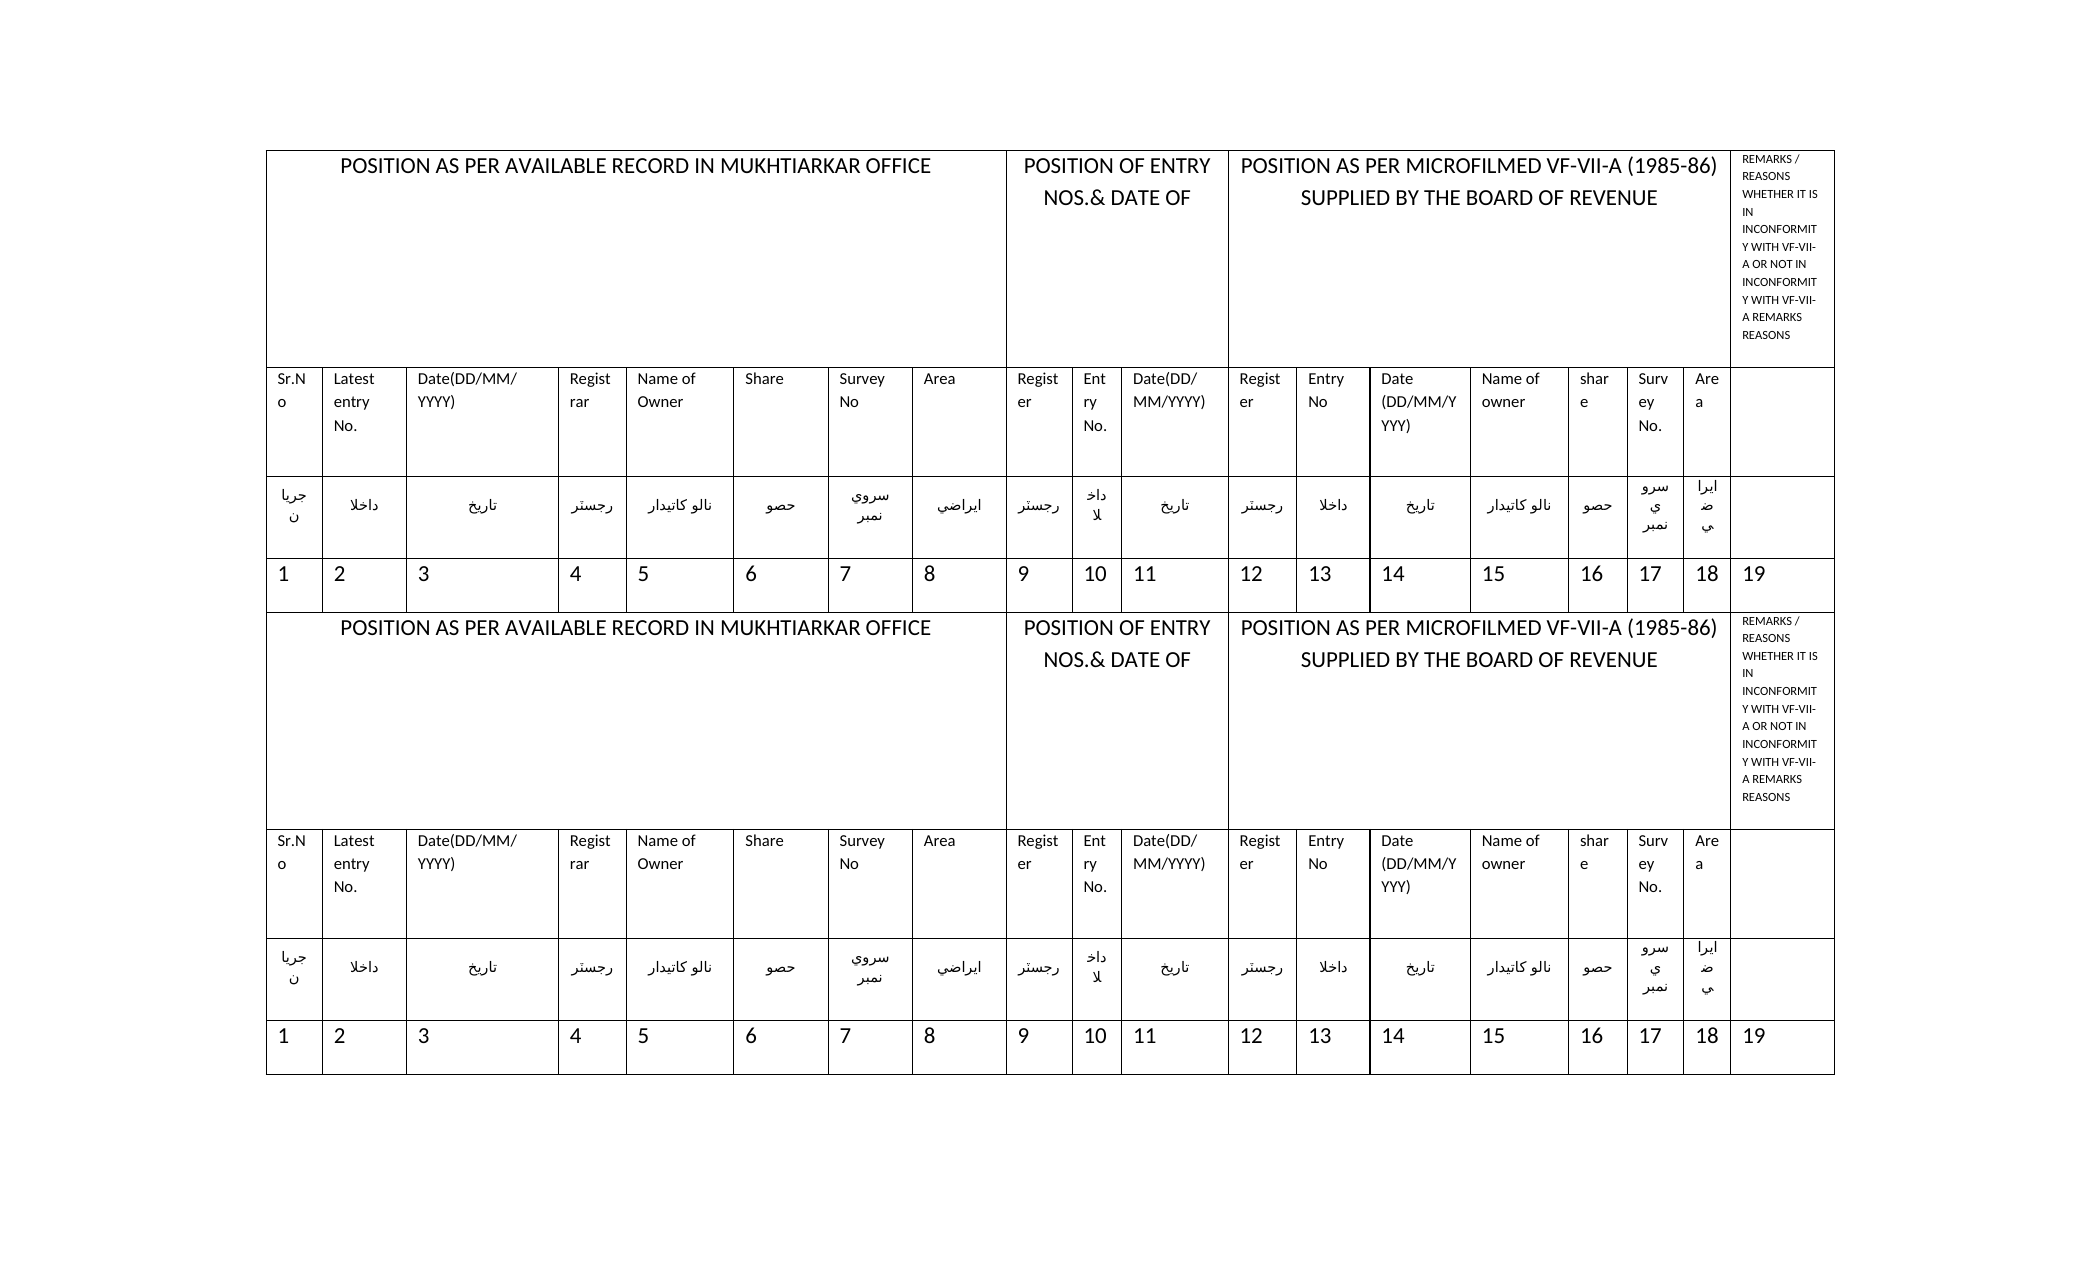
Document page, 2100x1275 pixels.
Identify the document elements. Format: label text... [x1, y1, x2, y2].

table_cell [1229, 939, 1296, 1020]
table_cell share [1569, 368, 1627, 476]
table_cell 7 [829, 559, 912, 612]
table_cell 3 [407, 559, 558, 612]
table_header POSITION AS PER MICROFILMED VF-VII-A (1985-86) SUPPLIED BY THE BOARD OF REVENUE [1229, 151, 1730, 367]
table_cell 1 [267, 559, 322, 612]
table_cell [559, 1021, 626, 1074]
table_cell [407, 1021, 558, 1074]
table_cell رجسٽر [1229, 477, 1296, 558]
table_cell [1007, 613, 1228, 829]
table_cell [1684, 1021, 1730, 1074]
table_cell Entry No. [1073, 368, 1121, 476]
table_cell [1731, 477, 1834, 558]
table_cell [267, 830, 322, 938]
table_cell نالو کاتيدار [627, 477, 733, 558]
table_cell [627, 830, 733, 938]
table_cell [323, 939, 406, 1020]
table_cell جريان [267, 477, 322, 558]
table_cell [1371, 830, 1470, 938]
table_cell [1731, 368, 1834, 476]
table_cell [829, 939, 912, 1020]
table_cell 16 [1569, 559, 1627, 612]
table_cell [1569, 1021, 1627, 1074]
table_cell نالو کاتيدار [1471, 477, 1568, 558]
table_header REMARKS / REASONS WHETHER IT IS IN INCONFORMITY WITH VF-VII-A OR NOT IN INCONFORMITY WITH VF-VII-A REMARKS REASONS [1731, 151, 1834, 367]
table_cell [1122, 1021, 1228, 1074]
table_cell 14 [1371, 559, 1470, 612]
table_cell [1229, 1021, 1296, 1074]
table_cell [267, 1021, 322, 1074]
table_cell 13 [1297, 559, 1369, 612]
table_cell Register [1229, 368, 1296, 476]
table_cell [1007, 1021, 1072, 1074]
table_cell رجسٽر [559, 477, 626, 558]
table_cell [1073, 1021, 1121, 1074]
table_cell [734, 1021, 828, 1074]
table_cell 8 [913, 559, 1006, 612]
table_cell Date (DD/MM/YYYY) [1371, 368, 1470, 476]
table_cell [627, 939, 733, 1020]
table_header POSITION AS PER AVAILABLE RECORD IN MUKHTIARKAR OFFICE [267, 151, 1006, 367]
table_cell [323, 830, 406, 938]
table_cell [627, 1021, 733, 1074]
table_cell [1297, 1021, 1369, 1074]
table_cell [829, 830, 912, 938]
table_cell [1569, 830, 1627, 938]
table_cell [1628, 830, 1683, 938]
table_cell سروي نمبر [829, 477, 912, 558]
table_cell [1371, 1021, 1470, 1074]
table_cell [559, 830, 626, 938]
table_cell Date(DD/MM/YYYY) [1122, 368, 1228, 476]
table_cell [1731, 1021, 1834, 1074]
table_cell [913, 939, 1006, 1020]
table_cell حصو [734, 477, 828, 558]
table_cell 18 [1684, 559, 1730, 612]
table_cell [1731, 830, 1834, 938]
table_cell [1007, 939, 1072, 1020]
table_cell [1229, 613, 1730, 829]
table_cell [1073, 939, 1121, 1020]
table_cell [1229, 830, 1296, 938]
table_cell 5 [627, 559, 733, 612]
table_cell 19 [1731, 559, 1834, 612]
table_cell ايراضي [1684, 477, 1730, 558]
table_cell Sr.No [267, 368, 322, 476]
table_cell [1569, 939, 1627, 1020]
table_cell 6 [734, 559, 828, 612]
table_cell Survey No. [1628, 368, 1683, 476]
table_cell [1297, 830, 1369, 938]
table_cell 10 [1073, 559, 1121, 612]
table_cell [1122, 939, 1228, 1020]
table_cell Registrar [559, 368, 626, 476]
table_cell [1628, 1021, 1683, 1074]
table_cell 4 [559, 559, 626, 612]
table_cell Register [1007, 368, 1072, 476]
table_cell 2 [323, 559, 406, 612]
table_cell Area [1684, 368, 1730, 476]
table_cell Name of Owner [627, 368, 733, 476]
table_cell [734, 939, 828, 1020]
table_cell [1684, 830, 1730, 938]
table_cell ايراضي [913, 477, 1006, 558]
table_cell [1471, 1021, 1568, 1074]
table_cell Area [913, 368, 1006, 476]
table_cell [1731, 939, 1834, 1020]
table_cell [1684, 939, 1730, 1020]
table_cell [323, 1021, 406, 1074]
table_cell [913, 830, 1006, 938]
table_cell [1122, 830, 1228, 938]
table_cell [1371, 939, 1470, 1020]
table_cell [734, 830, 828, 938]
table_cell 12 [1229, 559, 1296, 612]
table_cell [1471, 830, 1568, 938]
table_header POSITION OF ENTRY NOS.& DATE OF [1007, 151, 1228, 367]
table_cell Latest entry No. [323, 368, 406, 476]
table_cell 15 [1471, 559, 1568, 612]
table_cell داخلا [1073, 477, 1121, 558]
table_cell تاريخ [1122, 477, 1228, 558]
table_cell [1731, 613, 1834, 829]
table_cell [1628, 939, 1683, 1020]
table_cell تاريخ [1371, 477, 1470, 558]
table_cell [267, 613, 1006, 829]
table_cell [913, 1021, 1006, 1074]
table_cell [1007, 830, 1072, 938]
table_cell Entry No [1297, 368, 1369, 476]
table_cell 9 [1007, 559, 1072, 612]
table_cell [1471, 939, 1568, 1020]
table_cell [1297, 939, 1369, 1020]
table_cell داخلا [1297, 477, 1369, 558]
table_cell حصو [1569, 477, 1627, 558]
table_cell رجسٽر [1007, 477, 1072, 558]
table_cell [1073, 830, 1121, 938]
table_cell Share [734, 368, 828, 476]
table_cell داخلا [323, 477, 406, 558]
table_cell سروي نمبر [1628, 477, 1683, 558]
table_cell 17 [1628, 559, 1683, 612]
table_cell Survey No [829, 368, 912, 476]
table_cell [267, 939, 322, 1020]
table_cell Date(DD/MM/YYYY) [407, 368, 558, 476]
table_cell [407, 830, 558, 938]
table_cell Name of owner [1471, 368, 1568, 476]
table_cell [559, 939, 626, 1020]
table_cell 11 [1122, 559, 1228, 612]
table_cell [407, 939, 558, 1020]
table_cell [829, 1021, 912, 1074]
table_cell تاريخ [407, 477, 558, 558]
